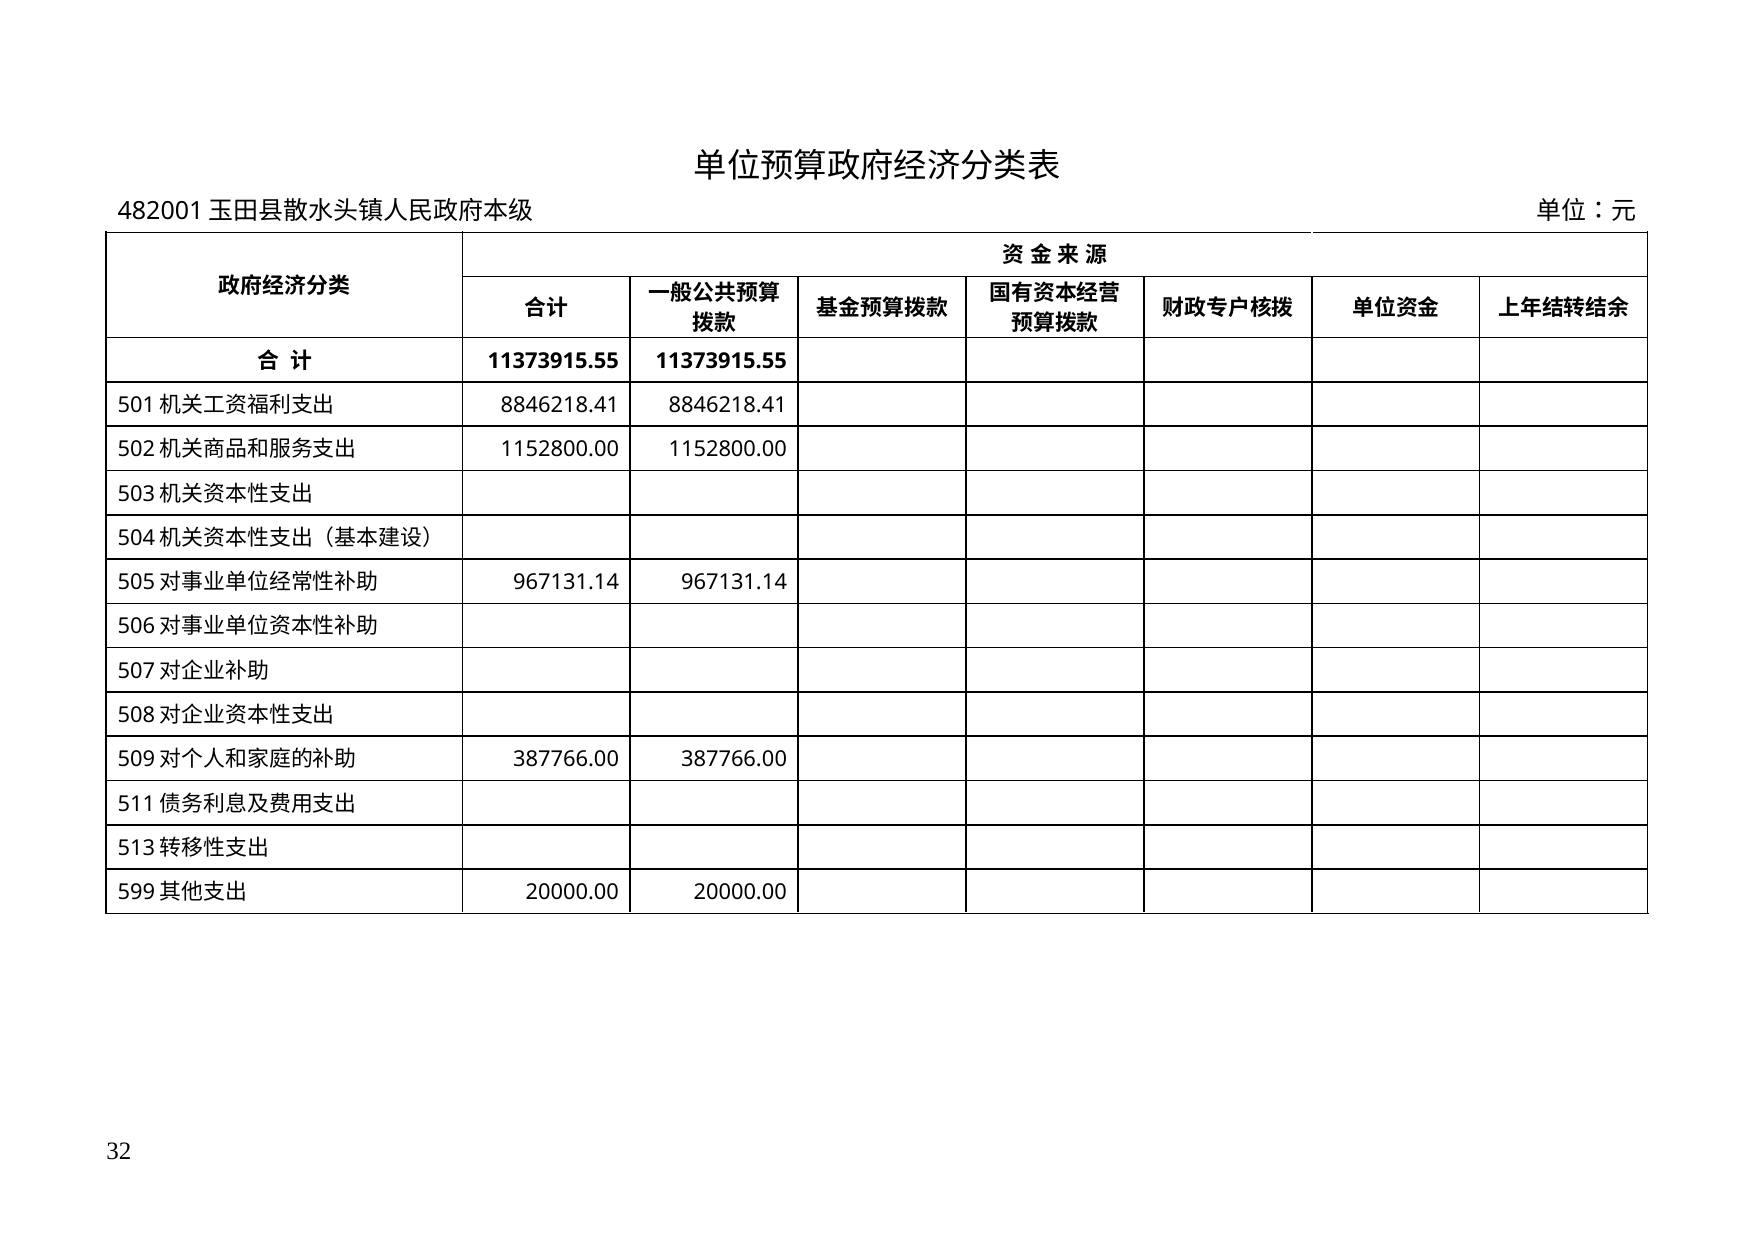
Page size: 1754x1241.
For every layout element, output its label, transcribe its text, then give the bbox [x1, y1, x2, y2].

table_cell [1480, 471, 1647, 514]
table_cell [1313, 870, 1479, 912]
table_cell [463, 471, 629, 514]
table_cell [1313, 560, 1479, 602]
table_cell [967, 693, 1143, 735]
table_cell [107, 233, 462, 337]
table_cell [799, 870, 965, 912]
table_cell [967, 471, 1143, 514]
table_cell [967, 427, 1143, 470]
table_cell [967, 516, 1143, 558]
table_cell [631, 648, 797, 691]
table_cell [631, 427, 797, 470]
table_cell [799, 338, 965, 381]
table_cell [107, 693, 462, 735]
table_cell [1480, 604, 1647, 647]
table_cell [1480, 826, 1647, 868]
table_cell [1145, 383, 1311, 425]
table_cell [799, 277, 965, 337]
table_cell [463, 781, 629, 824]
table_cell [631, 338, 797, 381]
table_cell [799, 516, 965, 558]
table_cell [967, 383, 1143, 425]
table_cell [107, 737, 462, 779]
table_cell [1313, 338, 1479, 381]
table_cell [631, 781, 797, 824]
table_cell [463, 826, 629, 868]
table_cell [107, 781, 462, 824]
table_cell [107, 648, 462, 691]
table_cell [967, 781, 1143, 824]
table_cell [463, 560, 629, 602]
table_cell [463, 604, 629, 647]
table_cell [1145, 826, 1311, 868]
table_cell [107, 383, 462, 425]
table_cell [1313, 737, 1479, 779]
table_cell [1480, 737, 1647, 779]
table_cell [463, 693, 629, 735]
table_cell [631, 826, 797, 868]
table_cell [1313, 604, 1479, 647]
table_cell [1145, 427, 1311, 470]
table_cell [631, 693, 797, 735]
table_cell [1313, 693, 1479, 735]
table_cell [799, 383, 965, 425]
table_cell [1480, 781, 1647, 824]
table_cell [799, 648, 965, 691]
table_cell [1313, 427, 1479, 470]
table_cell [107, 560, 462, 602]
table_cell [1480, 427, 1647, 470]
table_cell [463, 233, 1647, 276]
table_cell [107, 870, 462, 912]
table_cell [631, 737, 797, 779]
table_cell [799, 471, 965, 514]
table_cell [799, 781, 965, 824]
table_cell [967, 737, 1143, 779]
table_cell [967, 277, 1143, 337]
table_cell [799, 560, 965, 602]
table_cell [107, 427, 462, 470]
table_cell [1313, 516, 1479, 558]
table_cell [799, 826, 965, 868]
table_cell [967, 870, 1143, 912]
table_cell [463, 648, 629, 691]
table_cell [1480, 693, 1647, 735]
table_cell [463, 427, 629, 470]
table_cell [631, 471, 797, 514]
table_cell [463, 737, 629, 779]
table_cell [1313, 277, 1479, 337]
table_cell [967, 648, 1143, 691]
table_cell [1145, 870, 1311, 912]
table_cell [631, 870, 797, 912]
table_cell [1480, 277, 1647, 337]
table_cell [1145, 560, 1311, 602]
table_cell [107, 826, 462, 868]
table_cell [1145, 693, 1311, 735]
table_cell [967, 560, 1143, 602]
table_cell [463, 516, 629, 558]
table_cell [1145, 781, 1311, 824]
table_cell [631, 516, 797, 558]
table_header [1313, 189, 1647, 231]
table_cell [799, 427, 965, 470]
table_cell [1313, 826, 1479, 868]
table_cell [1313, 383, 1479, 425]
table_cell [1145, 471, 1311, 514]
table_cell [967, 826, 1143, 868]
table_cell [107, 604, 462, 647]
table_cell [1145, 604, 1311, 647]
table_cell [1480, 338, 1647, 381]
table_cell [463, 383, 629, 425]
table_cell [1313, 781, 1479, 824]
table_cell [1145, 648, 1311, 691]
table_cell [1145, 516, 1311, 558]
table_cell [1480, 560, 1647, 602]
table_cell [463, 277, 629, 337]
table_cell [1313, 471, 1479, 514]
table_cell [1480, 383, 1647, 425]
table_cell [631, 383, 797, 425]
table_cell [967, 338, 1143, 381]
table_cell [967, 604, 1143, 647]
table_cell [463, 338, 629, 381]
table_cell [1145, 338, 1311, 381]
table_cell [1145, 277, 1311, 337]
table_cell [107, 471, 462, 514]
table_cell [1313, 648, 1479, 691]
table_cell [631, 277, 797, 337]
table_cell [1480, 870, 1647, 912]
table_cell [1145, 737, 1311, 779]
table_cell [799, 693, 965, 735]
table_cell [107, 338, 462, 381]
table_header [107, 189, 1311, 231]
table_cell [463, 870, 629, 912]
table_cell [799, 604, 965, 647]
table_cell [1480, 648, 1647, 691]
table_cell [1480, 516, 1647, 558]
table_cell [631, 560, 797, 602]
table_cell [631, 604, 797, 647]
text 单位预算政府经济分类表 [106, 142, 1648, 187]
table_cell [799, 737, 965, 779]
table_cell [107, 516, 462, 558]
